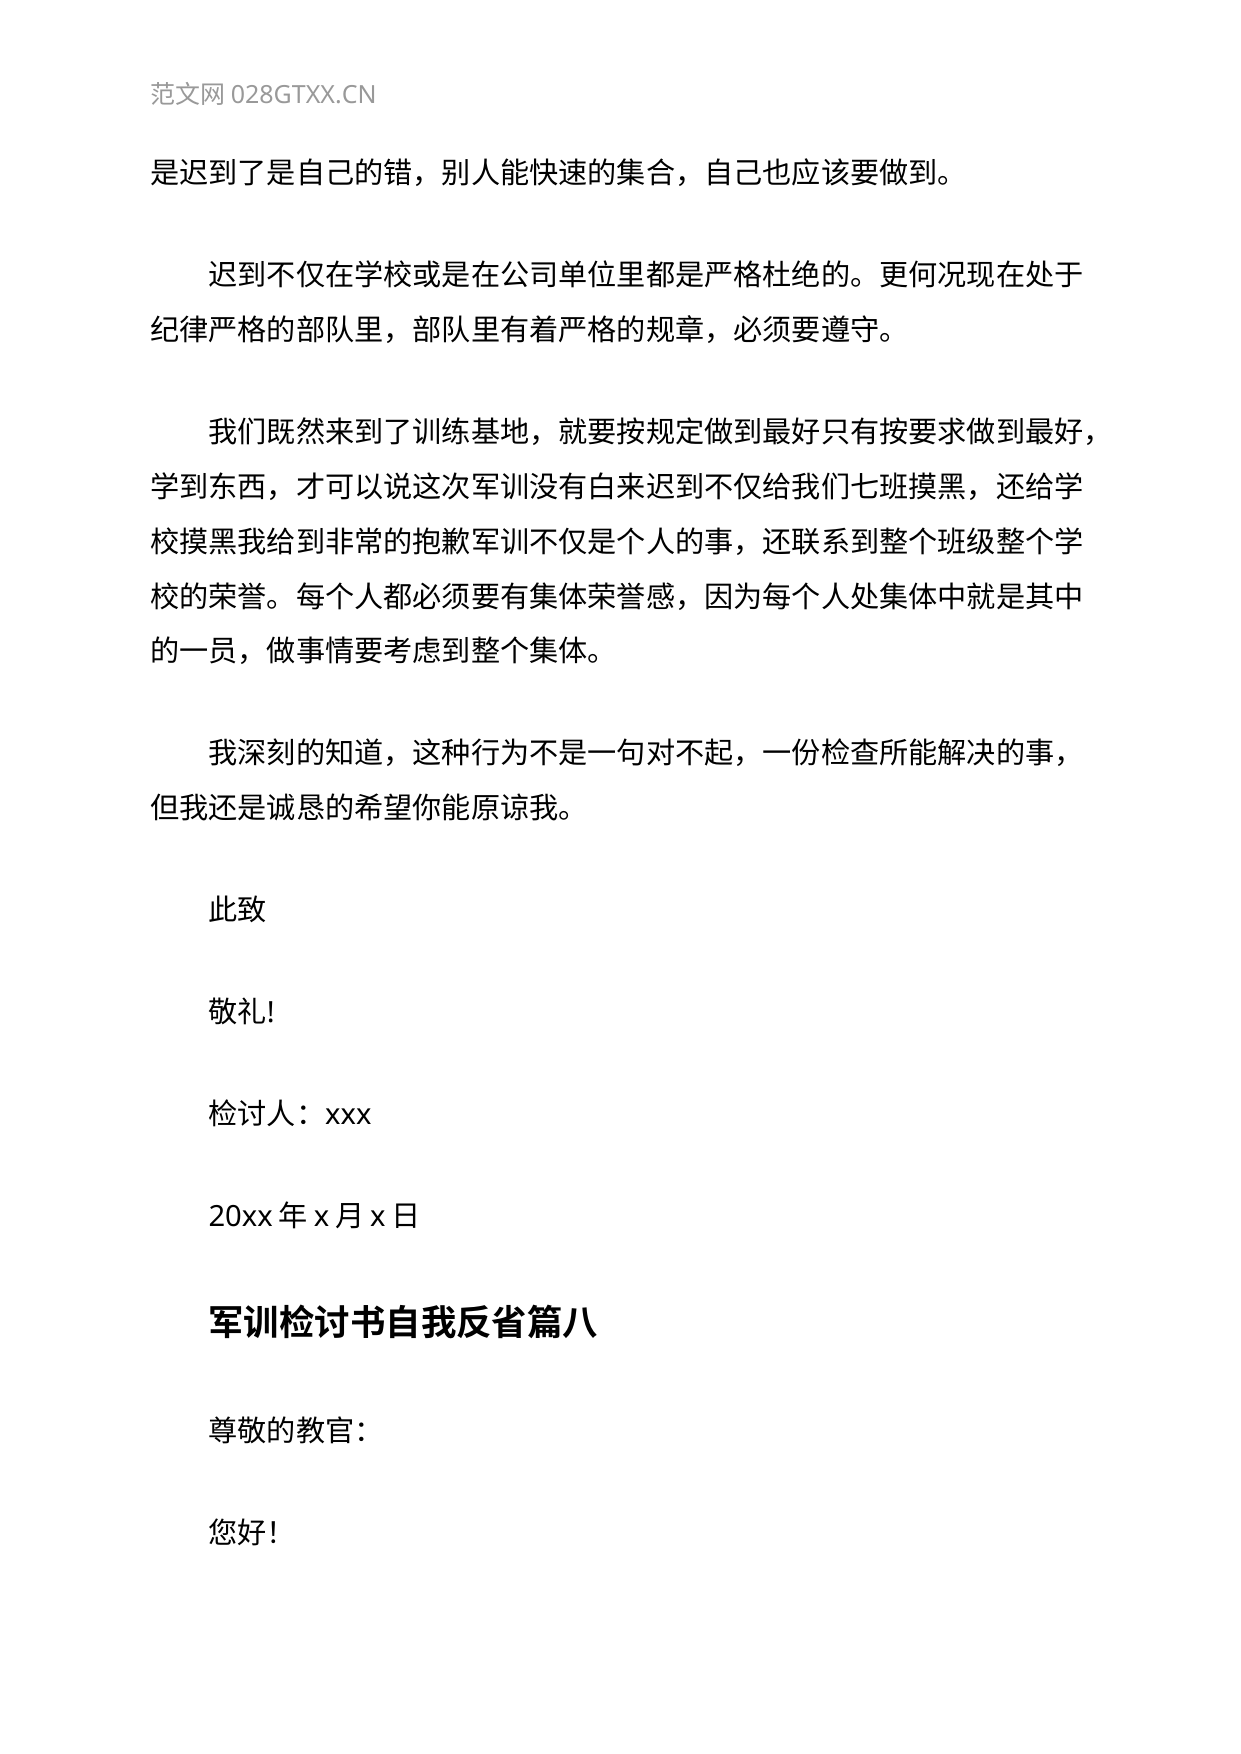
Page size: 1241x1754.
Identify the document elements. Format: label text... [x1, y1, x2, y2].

text 我深刻的知道，这种行为不是一句对不起，一份检查所能解决的事，但我还是诚恳的希望你能原谅我。 [150, 730, 1090, 827]
text 尊敬的教官： [150, 1408, 1090, 1450]
text 20xx年x月x日 [150, 1192, 1090, 1234]
text 您好！ [150, 1509, 1090, 1552]
text 我们既然来到了训练基地，就要按规定做到最好只有按要求做到最好，学到东西，才可以说这次军训没有白来迟到不仅给我们七班摸黑，还给学校摸黑我给到非常的抱歉军训不仅是个人的事，还联系到整个班级整个学校的荣誉。每个人都必须要有集体荣誉感，因为每个人处集体中就是其中的一员，做事情要考虑到整个集体。 [150, 408, 1090, 670]
text 此致 [150, 886, 1090, 929]
text 敬礼! [150, 988, 1090, 1031]
text 迟到不仅在学校或是在公司单位里都是严格杜绝的。更何况现在处于纪律严格的部队里，部队里有着严格的规章，必须要遵守。 [150, 252, 1090, 349]
text 军训检讨书自我反省篇八 [150, 1294, 1090, 1345]
text 检讨人：xxx [150, 1090, 1090, 1133]
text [150, 150, 1090, 192]
